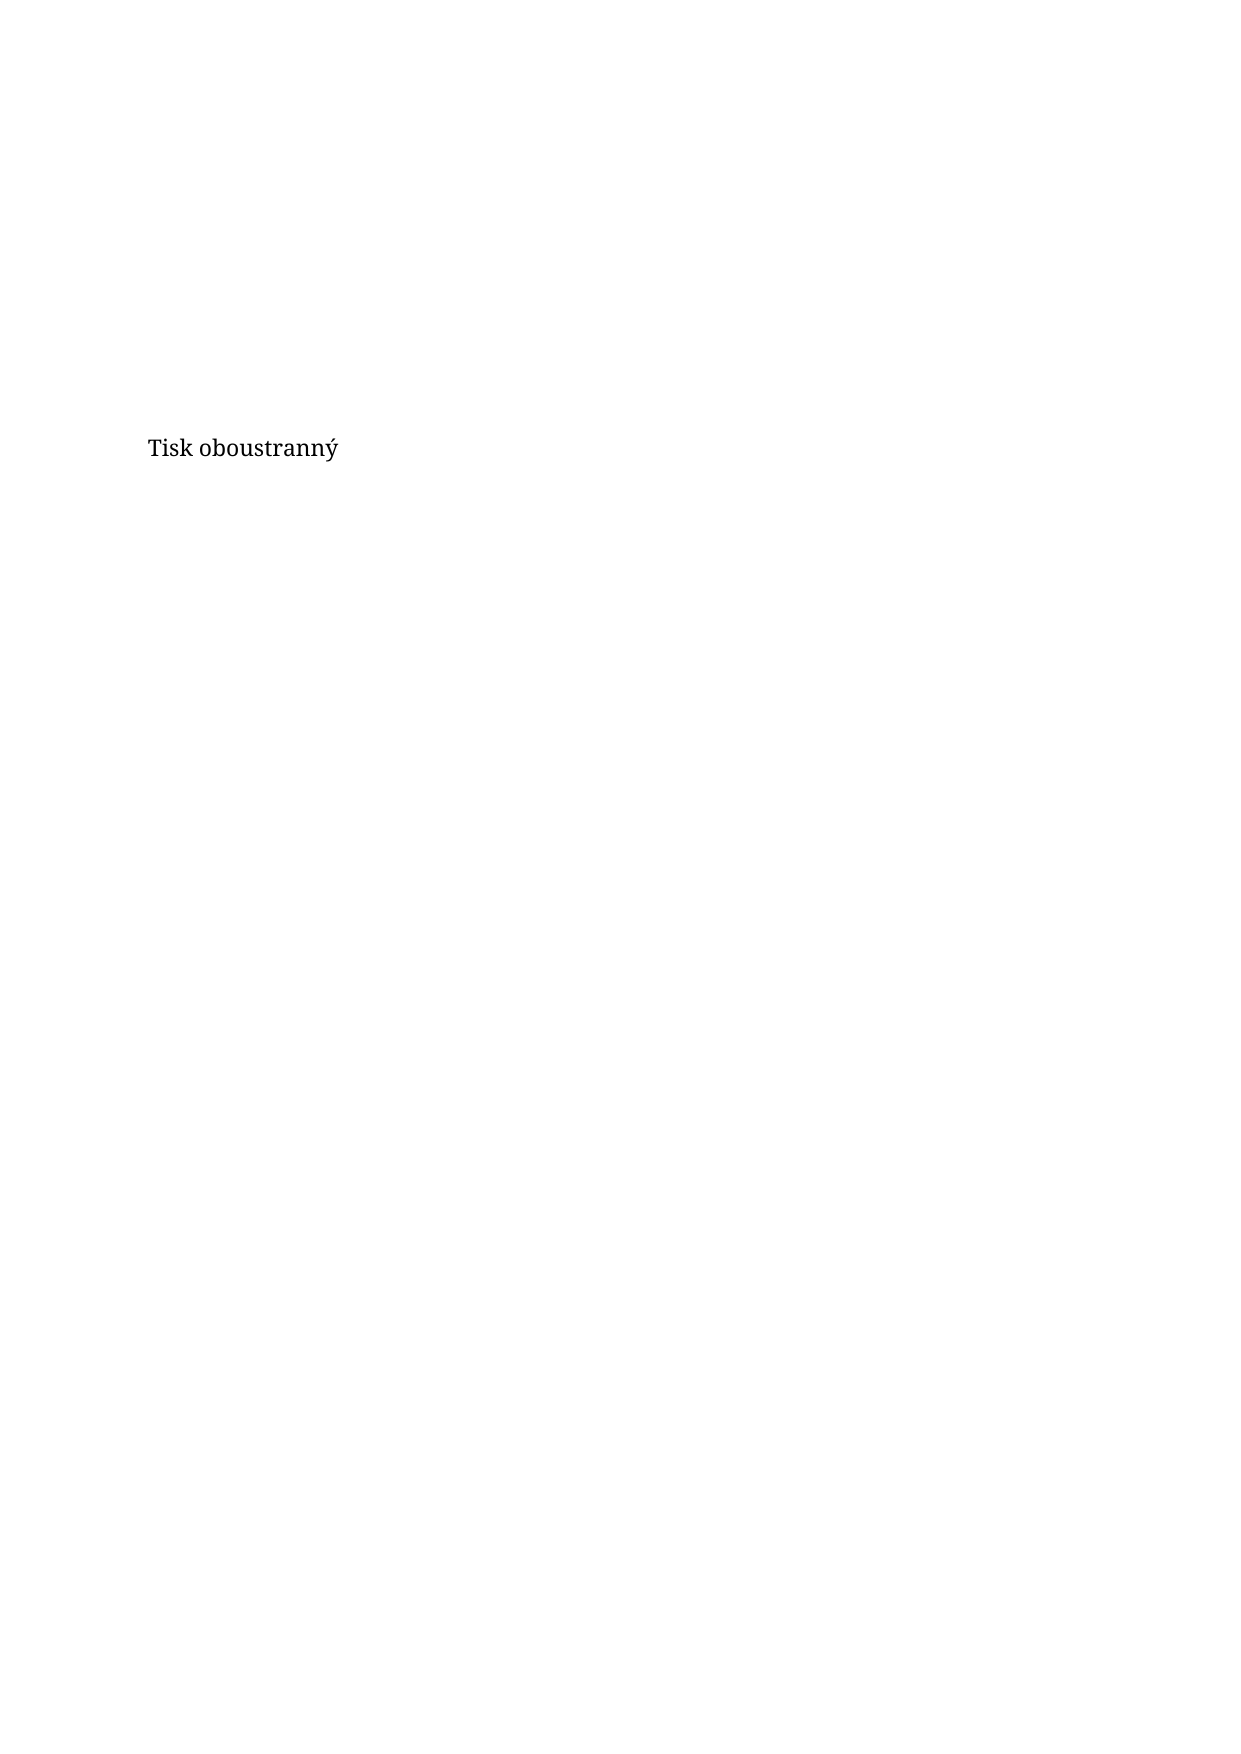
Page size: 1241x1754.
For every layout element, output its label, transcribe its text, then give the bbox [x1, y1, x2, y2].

text Tisk oboustranný [148, 432, 1093, 463]
